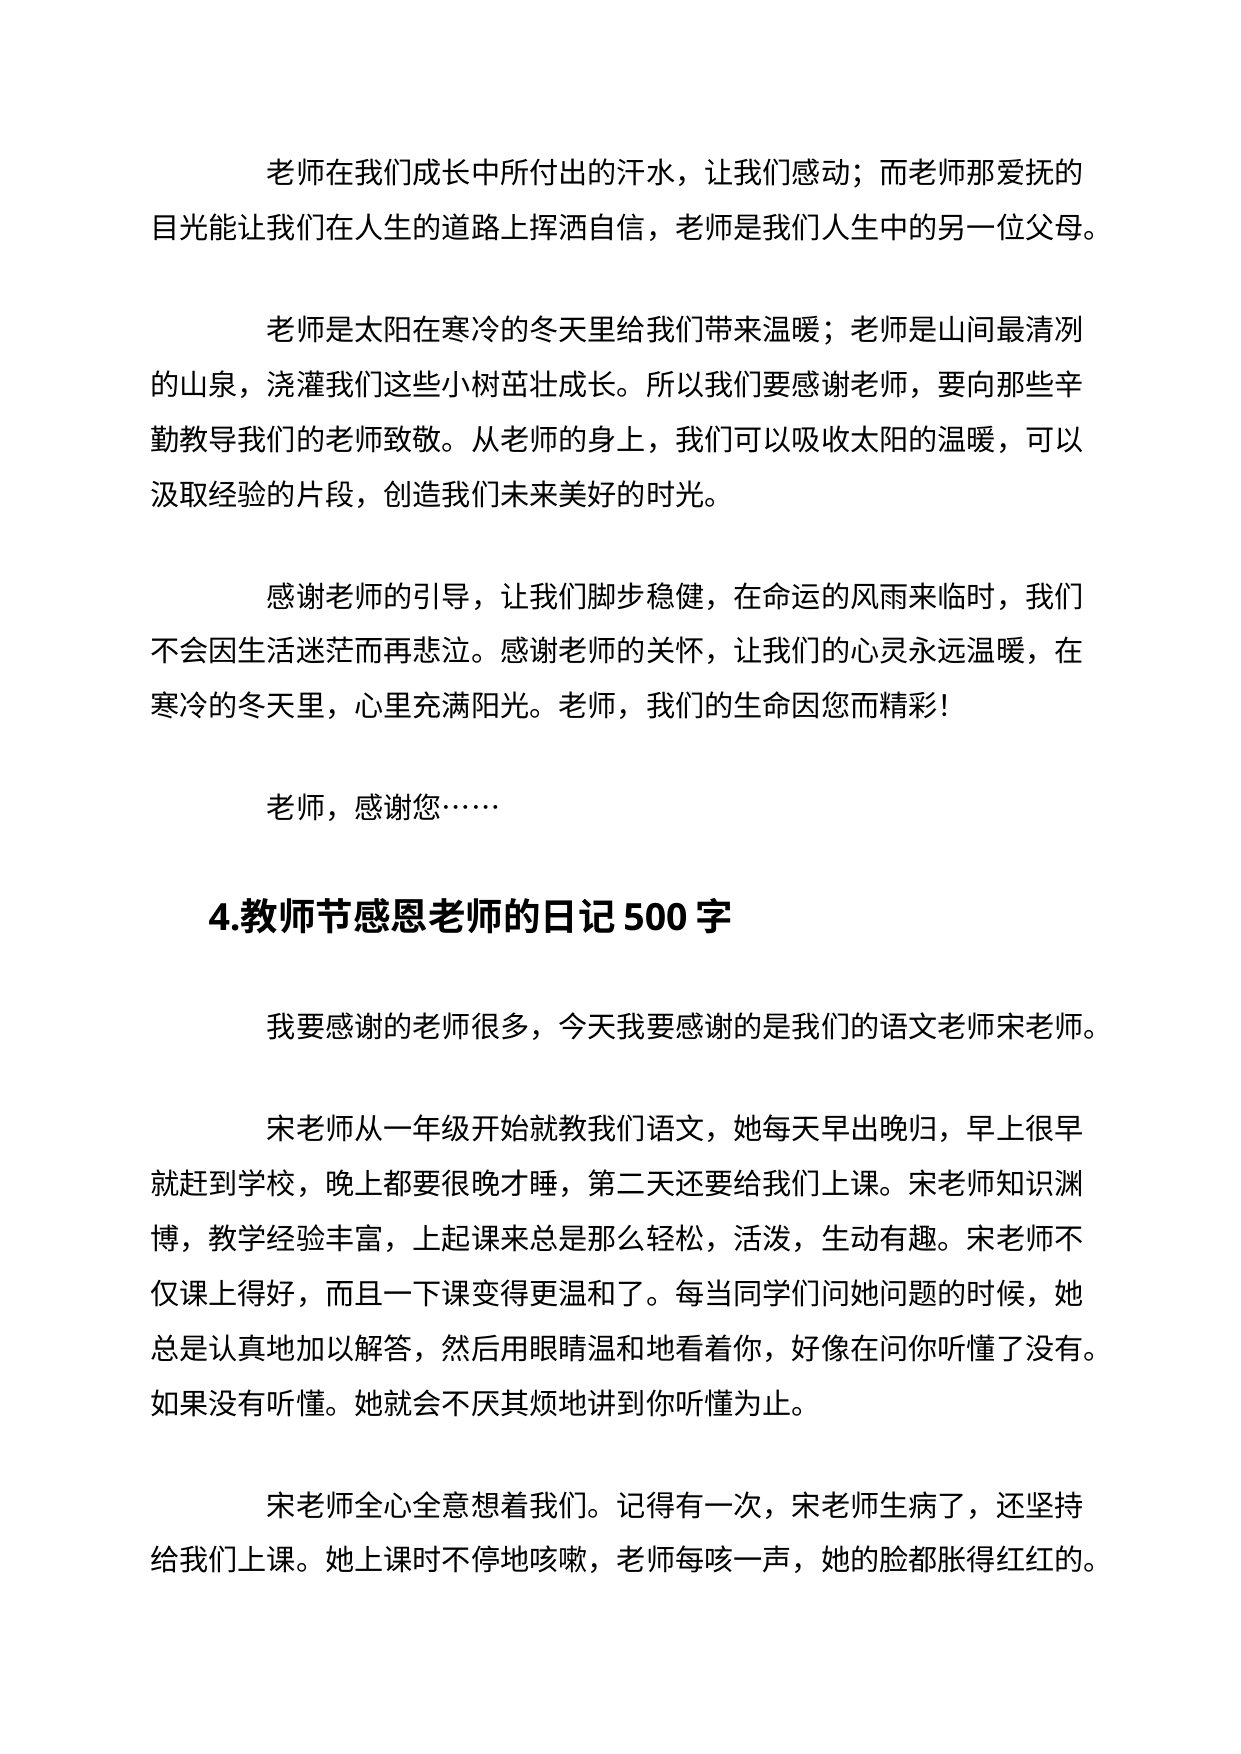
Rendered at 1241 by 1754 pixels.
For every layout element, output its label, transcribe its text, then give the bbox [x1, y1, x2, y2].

text 4.教师节感恩老师的日记500字 [150, 886, 1090, 941]
text 老师在我们成长中所付出的汗水，让我们感动；而老师那爱抚的目光能让我们在人生的道路上挥洒自信，老师是我们人生中的另一位父母。 [150, 150, 1090, 247]
text 老师，感谢您…… [150, 785, 1090, 827]
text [150, 1482, 1090, 1579]
text 感谢老师的引导，让我们脚步稳健，在命运的风雨来临时，我们不会因生活迷茫而再悲泣。感谢老师的关怀，让我们的心灵永远温暖，在寒冷的冬天里，心里充满阳光。老师，我们的生命因您而精彩！ [150, 573, 1090, 725]
text 宋老师从一年级开始就教我们语文，她每天早出晚归，早上很早就赶到学校，晚上都要很晚才睡，第二天还要给我们上课。宋老师知识渊博，教学经验丰富，上起课来总是那么轻松，活泼，生动有趣。宋老师不仅课上得好，而且一下课变得更温和了。每当同学们问她问题的时候，她总是认真地加以解答，然后用眼睛温和地看着你，好像在问你听懂了没有。如果没有听懂。她就会不厌其烦地讲到你听懂为止。 [150, 1106, 1090, 1423]
text 老师是太阳在寒冷的冬天里给我们带来温暖；老师是山间最清冽的山泉，浇灌我们这些小树茁壮成长。所以我们要感谢老师，要向那些辛勤教导我们的老师致敬。从老师的身上，我们可以吸收太阳的温暖，可以汲取经验的片段，创造我们未来美好的时光。 [150, 307, 1090, 514]
text 我要感谢的老师很多，今天我要感谢的是我们的语文老师宋老师。 [150, 1004, 1090, 1046]
